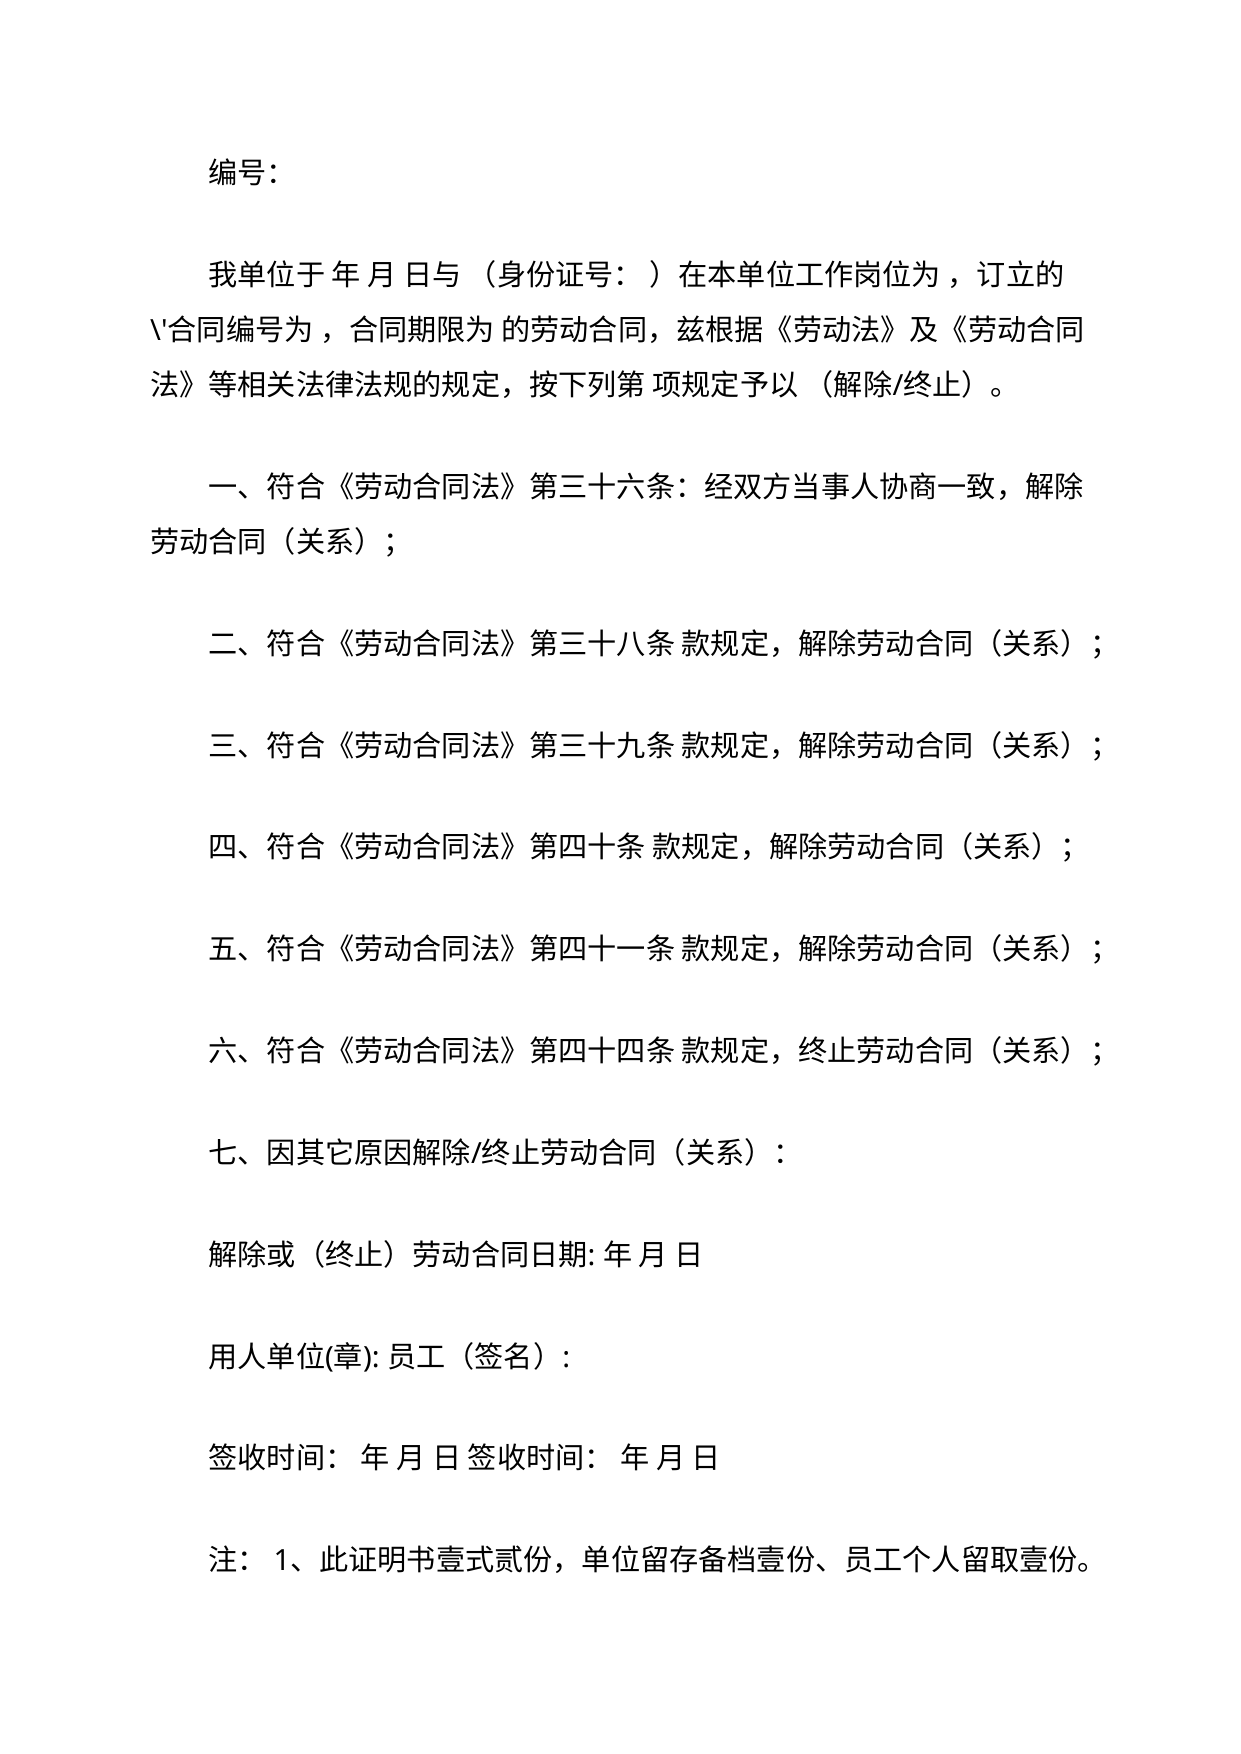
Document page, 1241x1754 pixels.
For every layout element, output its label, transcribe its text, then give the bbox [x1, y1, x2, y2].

text 我单位于 年 月 日与 （身份证号： ）在本单位工作岗位为 ，订立的\'合同编号为 ，合同期限为 的劳动合同，兹根据《劳动法》及《劳动合同法》等相关法律法规的规定，按下列第 项规定予以 （解除/终止）。 [150, 252, 1090, 404]
text 签收时间： 年 月 日 签收时间： 年 月 日 [150, 1435, 1090, 1477]
text 三、符合《劳动合同法》第三十九条 款规定，解除劳动合同（关系）； [150, 722, 1090, 764]
text 四、符合《劳动合同法》第四十条 款规定，解除劳动合同（关系）； [150, 824, 1090, 866]
text 七、因其它原因解除/终止劳动合同（关系）： [150, 1129, 1090, 1172]
text 五、符合《劳动合同法》第四十一条 款规定，解除劳动合同（关系）； [150, 926, 1090, 968]
text 二、符合《劳动合同法》第三十八条 款规定，解除劳动合同（关系）； [150, 620, 1090, 663]
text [150, 1537, 1090, 1579]
text 编号： [150, 150, 1090, 192]
text 六、符合《劳动合同法》第四十四条 款规定，终止劳动合同（关系）； [150, 1027, 1090, 1070]
text 一、符合《劳动合同法》第三十六条：经双方当事人协商一致，解除劳动合同（关系）； [150, 464, 1090, 561]
text 解除或（终止）劳动合同日期: 年 月 日 [150, 1231, 1090, 1273]
text 用人单位(章): 员工（签名）: [150, 1333, 1090, 1376]
